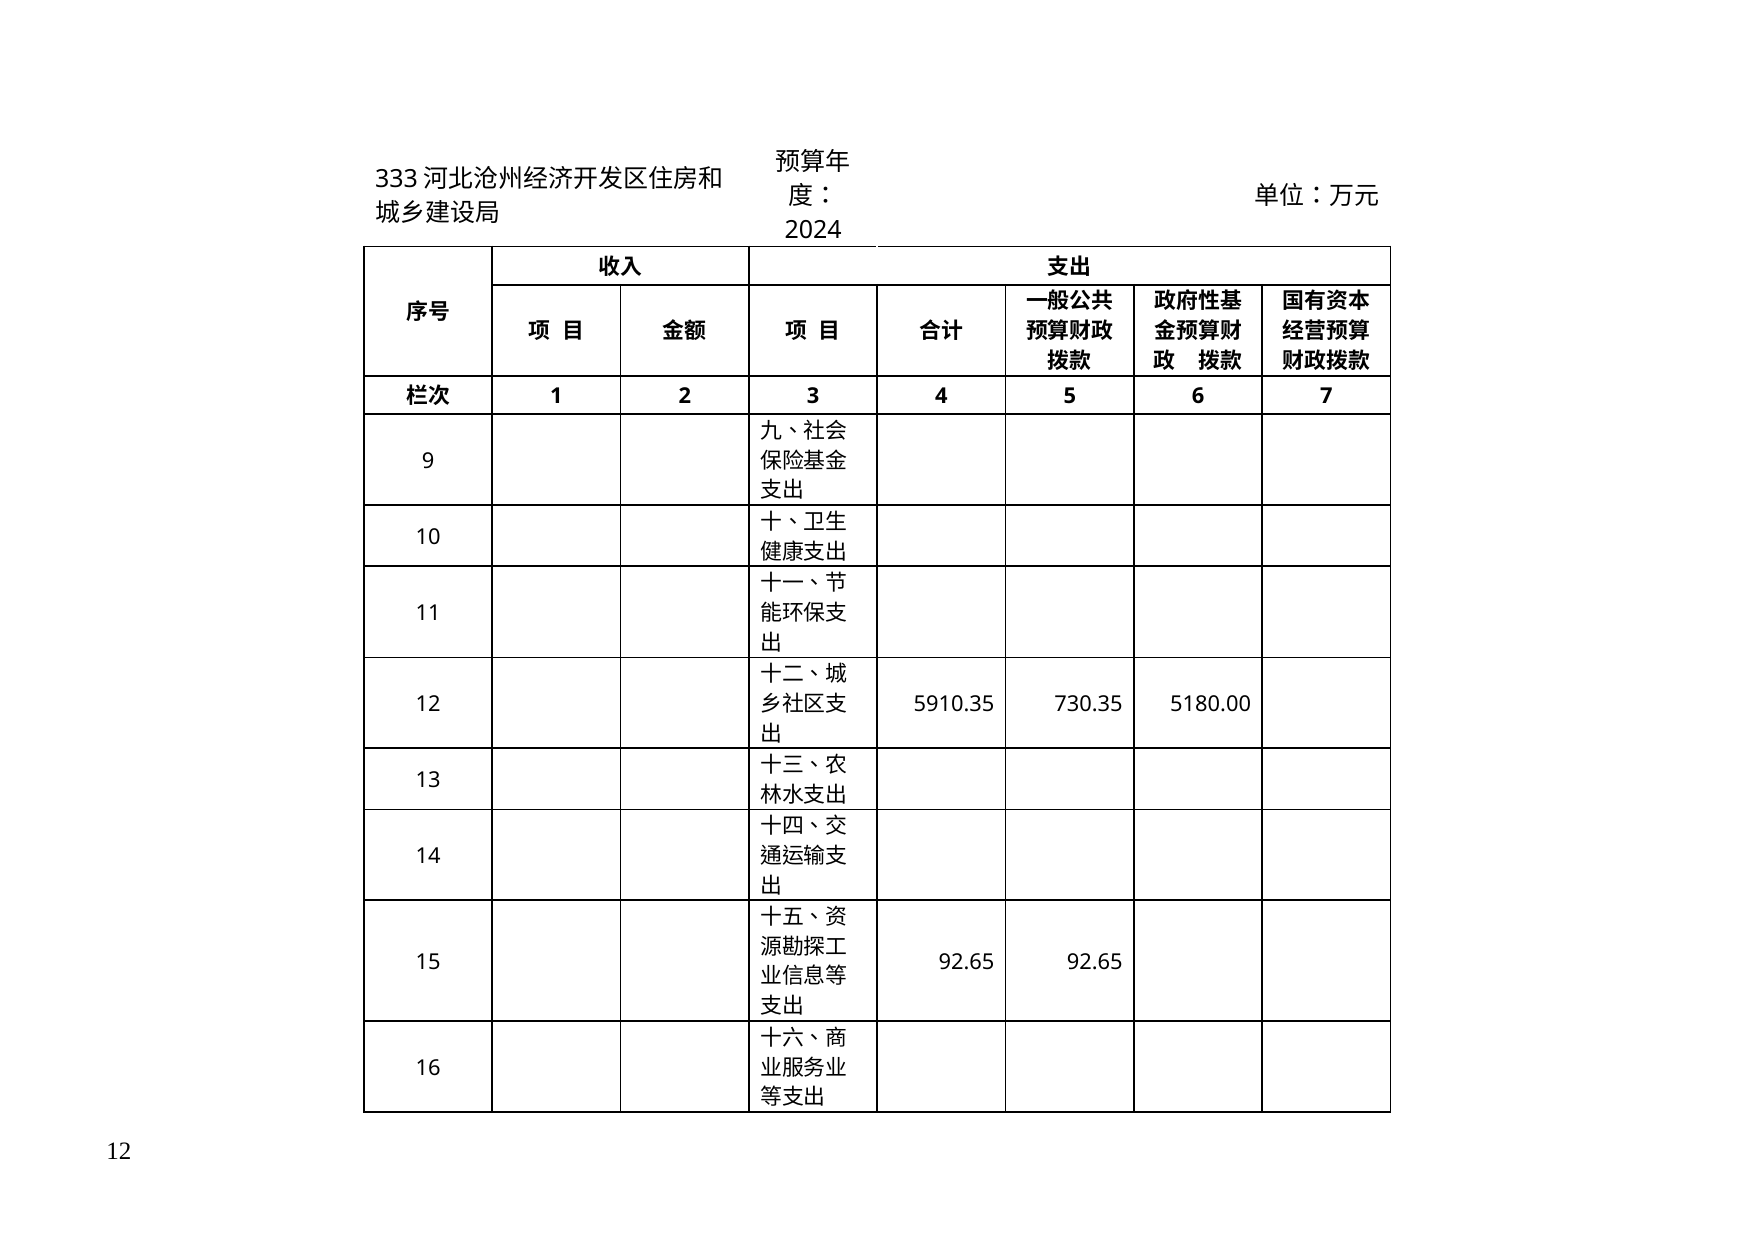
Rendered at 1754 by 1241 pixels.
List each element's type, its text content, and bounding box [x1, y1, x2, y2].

table_cell [621, 506, 748, 565]
table_cell [621, 567, 748, 656]
table_cell [1135, 506, 1261, 565]
table_cell [878, 810, 1005, 899]
table_cell [493, 567, 620, 656]
table_cell [878, 506, 1005, 565]
table_cell 5910.35 [878, 658, 1005, 747]
table_cell [1006, 1022, 1133, 1111]
table_cell 国有资本经营预算财政拨款 [1263, 286, 1390, 375]
table_cell 1 [493, 377, 620, 413]
table_cell 730.35 [1006, 658, 1133, 747]
table_header 单位：万元 [878, 143, 1390, 246]
table_cell [1006, 810, 1133, 899]
table_header 333河北沧州经济开发区住房和城乡建设局 [365, 143, 748, 246]
table_cell 92.65 [878, 901, 1005, 1020]
table_cell 6 [1135, 377, 1261, 413]
table_cell 十一、节能环保支出 [750, 567, 876, 656]
table_cell 7 [1263, 377, 1390, 413]
table_cell [878, 1022, 1005, 1111]
table_cell 收入 [493, 247, 748, 284]
table_cell 15 [365, 901, 491, 1020]
table_cell 十二、城乡社区支出 [750, 658, 876, 747]
table_cell [1263, 415, 1390, 504]
table_cell 5 [1006, 377, 1133, 413]
table_cell [1135, 415, 1261, 504]
table_cell [1263, 749, 1390, 808]
table_cell 合计 [878, 286, 1005, 375]
table_cell 政府性基金预算财政 拨款 [1135, 286, 1261, 375]
table_cell 十六、商业服务业等支出 [750, 1022, 876, 1111]
table_cell 10 [365, 506, 491, 565]
table_cell [621, 749, 748, 808]
table_cell 11 [365, 567, 491, 656]
table_cell [621, 901, 748, 1020]
table_cell [1135, 810, 1261, 899]
table_cell [1135, 567, 1261, 656]
table_cell [493, 901, 620, 1020]
table_cell [621, 1022, 748, 1111]
table_cell [1135, 749, 1261, 808]
table_cell 十、卫生健康支出 [750, 506, 876, 565]
table_cell [621, 415, 748, 504]
table_cell [1006, 506, 1133, 565]
table_cell [1135, 901, 1261, 1020]
table_cell 序号 [365, 247, 491, 375]
table_cell 9 [365, 415, 491, 504]
table_cell 支出 [750, 247, 1390, 284]
table_header 预算年度：2024 [750, 143, 876, 246]
table_cell 13 [365, 749, 491, 808]
table_cell [1006, 749, 1133, 808]
table_cell 十四、交通运输支出 [750, 810, 876, 899]
table_cell [1135, 1022, 1261, 1111]
table_cell [1263, 658, 1390, 747]
table_cell [493, 415, 620, 504]
table_cell [878, 567, 1005, 656]
table_cell 4 [878, 377, 1005, 413]
table_cell [1263, 1022, 1390, 1111]
table_cell 92.65 [1006, 901, 1133, 1020]
table_cell 十三、农林水支出 [750, 749, 876, 808]
table_cell [1263, 810, 1390, 899]
table_cell 项 目 [750, 286, 876, 375]
table_cell 九、社会保险基金支出 [750, 415, 876, 504]
table_cell [1263, 506, 1390, 565]
table_cell [493, 658, 620, 747]
table_cell 16 [365, 1022, 491, 1111]
table_cell [493, 506, 620, 565]
table_cell [878, 749, 1005, 808]
table_cell [1006, 567, 1133, 656]
table_cell 12 [365, 658, 491, 747]
table_cell 项 目 [493, 286, 620, 375]
table_cell 一般公共预算财政拨款 [1006, 286, 1133, 375]
table_cell [493, 749, 620, 808]
table_cell [1263, 901, 1390, 1020]
table_cell [493, 1022, 620, 1111]
table_cell [878, 415, 1005, 504]
table_cell [621, 810, 748, 899]
table_cell 栏次 [365, 377, 491, 413]
table_cell [621, 658, 748, 747]
table_cell [493, 810, 620, 899]
table_cell 3 [750, 377, 876, 413]
table_cell [1006, 415, 1133, 504]
table_cell 5180.00 [1135, 658, 1261, 747]
table_cell 十五、资源勘探工业信息等支出 [750, 901, 876, 1020]
table_cell 2 [621, 377, 748, 413]
table_cell 金额 [621, 286, 748, 375]
table_cell 14 [365, 810, 491, 899]
table_cell [1263, 567, 1390, 656]
